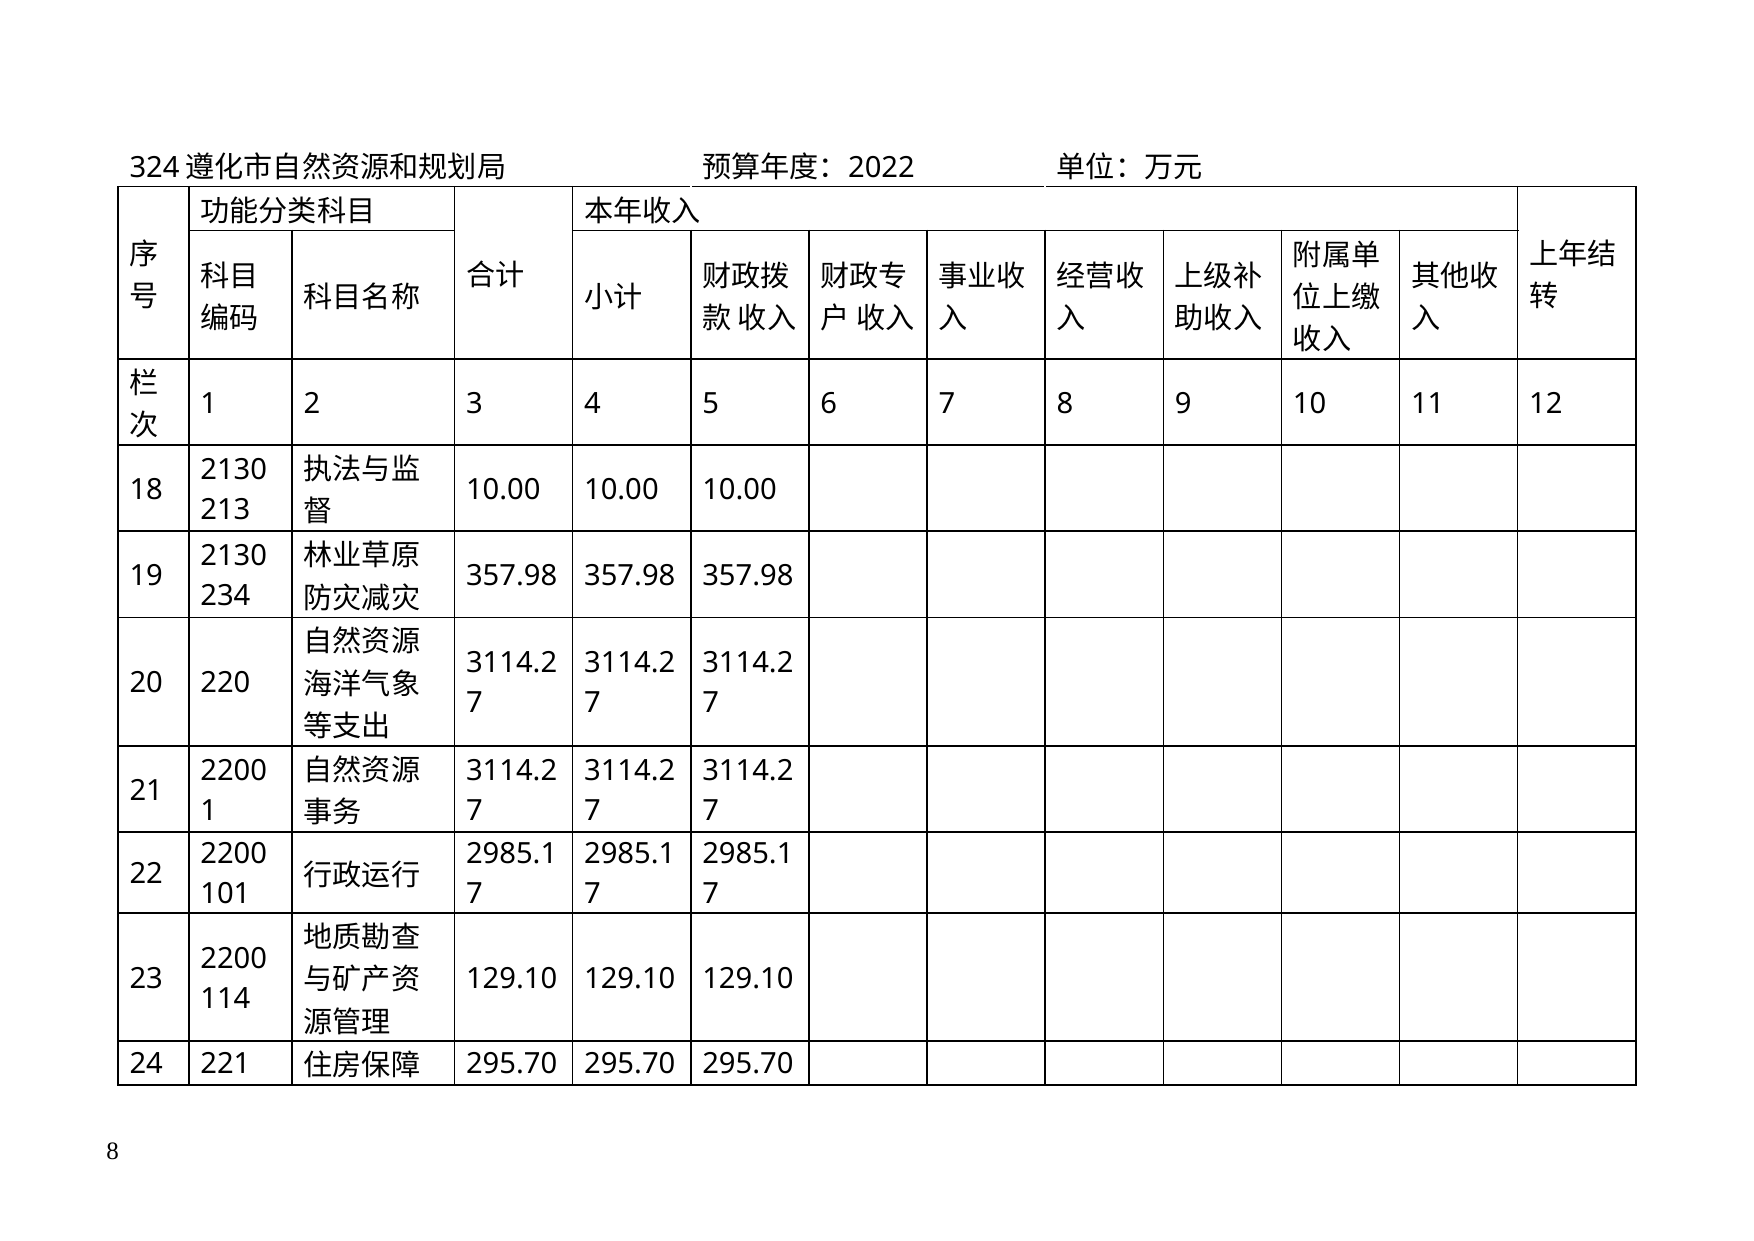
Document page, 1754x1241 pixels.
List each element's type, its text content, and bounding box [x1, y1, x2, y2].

table_cell [1164, 1042, 1281, 1084]
table_cell 3114.27 [692, 618, 808, 745]
table_cell 2130234 [190, 532, 291, 616]
table_cell [1518, 618, 1635, 745]
table_cell 6 [810, 360, 926, 444]
table_cell 执法与监督 [293, 446, 454, 530]
table_cell [1282, 618, 1399, 745]
table_cell 5 [692, 360, 808, 444]
table_cell 财政专户 收入 [810, 231, 926, 358]
table_cell 自然资源海洋气象等支出 [293, 618, 454, 745]
table_cell 357.98 [573, 532, 690, 616]
table_cell [928, 747, 1044, 831]
table_cell 上年结转 [1518, 187, 1635, 358]
table_cell 129.10 [573, 914, 690, 1040]
table_cell 11 [1400, 360, 1517, 444]
table_cell [1282, 833, 1399, 912]
table_cell 22001 [190, 747, 291, 831]
table_cell 小计 [573, 231, 690, 358]
table_cell 10.00 [455, 446, 572, 530]
table_cell 2985.17 [573, 833, 690, 912]
table_cell 129.10 [455, 914, 572, 1040]
table_cell [1282, 1042, 1399, 1084]
table_cell 序号 [119, 187, 188, 358]
table_cell 2200101 [190, 833, 291, 912]
table_cell [810, 1042, 926, 1084]
table_cell 295.70 [692, 1042, 808, 1084]
table_cell 本年收入 [573, 187, 1517, 229]
table_header 预算年度：2022 [692, 143, 1044, 186]
table_cell 23 [119, 914, 188, 1040]
table_cell [810, 618, 926, 745]
table_cell 行政运行 [293, 833, 454, 912]
table_cell [1164, 532, 1281, 616]
table_cell [1518, 446, 1635, 530]
table_cell [1046, 532, 1163, 616]
table_cell 科目名称 [293, 231, 454, 358]
table_cell [1400, 446, 1517, 530]
table_cell 3114.27 [692, 747, 808, 831]
table_cell 功能分类科目 [190, 187, 454, 229]
table_cell [1400, 1042, 1517, 1084]
table_cell [1282, 914, 1399, 1040]
table_cell 19 [119, 532, 188, 616]
table_cell [1046, 446, 1163, 530]
table_cell 9 [1164, 360, 1281, 444]
table_cell [1282, 446, 1399, 530]
table_cell 自然资源事务 [293, 747, 454, 831]
table_cell 24 [119, 1042, 188, 1084]
table_cell 2200114 [190, 914, 291, 1040]
table_cell [1400, 532, 1517, 616]
table_cell 18 [119, 446, 188, 530]
table_cell [1400, 747, 1517, 831]
table_cell 7 [928, 360, 1044, 444]
table_cell [810, 747, 926, 831]
table_cell 295.70 [573, 1042, 690, 1084]
table_cell [810, 914, 926, 1040]
table_cell [1400, 833, 1517, 912]
table_cell [928, 1042, 1044, 1084]
table_cell [928, 833, 1044, 912]
table_cell 3114.27 [573, 618, 690, 745]
table_cell [1164, 618, 1281, 745]
table_cell 4 [573, 360, 690, 444]
table_cell 3114.27 [455, 618, 572, 745]
table_cell [810, 532, 926, 616]
table_cell 129.10 [692, 914, 808, 1040]
table_cell 21 [119, 747, 188, 831]
table_cell 220 [190, 618, 291, 745]
table_cell [1164, 833, 1281, 912]
table_cell 10.00 [573, 446, 690, 530]
table_cell 合计 [455, 187, 572, 358]
table_cell 2985.17 [455, 833, 572, 912]
table_cell 10.00 [692, 446, 808, 530]
table_cell 357.98 [692, 532, 808, 616]
table_cell [928, 446, 1044, 530]
table_cell [1046, 747, 1163, 831]
table_cell [1400, 914, 1517, 1040]
table_cell [1518, 833, 1635, 912]
table_cell 住房保障支出 [293, 1042, 454, 1084]
table_cell 22 [119, 833, 188, 912]
table_cell 10 [1282, 360, 1399, 444]
table_cell 2985.17 [692, 833, 808, 912]
table_cell 221 [190, 1042, 291, 1084]
table_cell 8 [1046, 360, 1163, 444]
table_cell [1046, 833, 1163, 912]
table_cell 事业收入 [928, 231, 1044, 358]
table_cell [1046, 1042, 1163, 1084]
table_cell 科目 编码 [190, 231, 291, 358]
table_cell [1518, 1042, 1635, 1084]
table_cell 3114.27 [455, 747, 572, 831]
table_cell [928, 914, 1044, 1040]
table_cell [1046, 914, 1163, 1040]
table_cell 357.98 [455, 532, 572, 616]
table_cell 2130213 [190, 446, 291, 530]
table_cell 上级补助收入 [1164, 231, 1281, 358]
table_cell 地质勘查与矿产资源管理 [293, 914, 454, 1040]
table_cell [810, 446, 926, 530]
table_cell [1046, 618, 1163, 745]
table_cell [1164, 446, 1281, 530]
table_cell [1518, 747, 1635, 831]
table_header 单位：万元 [1046, 143, 1635, 186]
table_cell 2 [293, 360, 454, 444]
table_cell 栏次 [119, 360, 188, 444]
table_cell 经营收入 [1046, 231, 1163, 358]
table_cell 3 [455, 360, 572, 444]
table_cell 附属单位上缴收入 [1282, 231, 1399, 358]
table_cell [1164, 747, 1281, 831]
table_cell 财政拨款 收入 [692, 231, 808, 358]
table_cell 295.70 [455, 1042, 572, 1084]
table_cell 3114.27 [573, 747, 690, 831]
table_cell [928, 618, 1044, 745]
table_cell 其他收入 [1400, 231, 1517, 358]
table_header 324遵化市自然资源和规划局 [119, 143, 690, 186]
table_cell 1 [190, 360, 291, 444]
table_cell [1400, 618, 1517, 745]
table_cell [928, 532, 1044, 616]
table_cell [1518, 914, 1635, 1040]
table_cell 12 [1518, 360, 1635, 444]
table_cell [1164, 914, 1281, 1040]
table_cell [1518, 532, 1635, 616]
table_cell [1282, 747, 1399, 831]
table_cell [810, 833, 926, 912]
table_cell 林业草原防灾减灾 [293, 532, 454, 616]
table_cell 20 [119, 618, 188, 745]
table_cell [1282, 532, 1399, 616]
